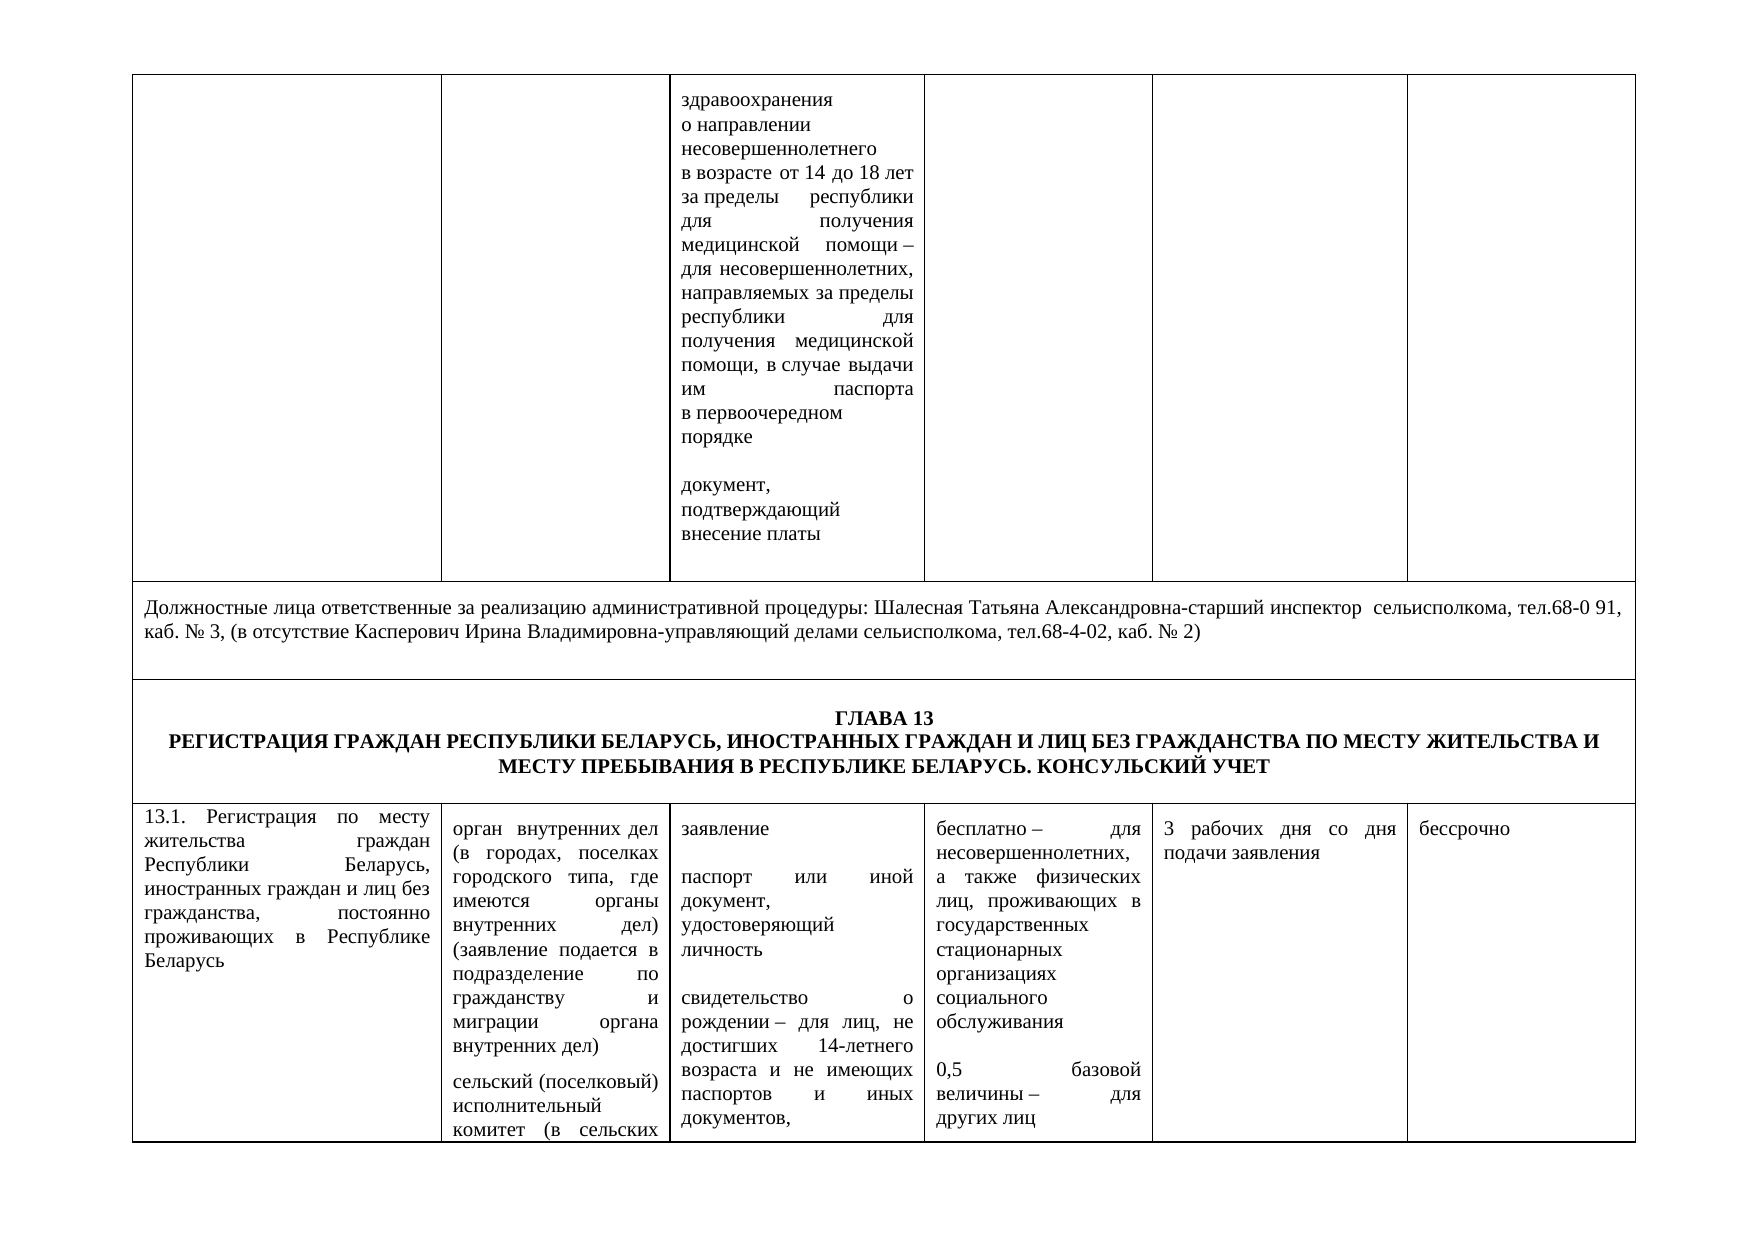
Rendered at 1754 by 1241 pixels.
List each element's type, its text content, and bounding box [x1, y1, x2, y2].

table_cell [671, 75, 924, 581]
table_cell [1408, 75, 1635, 581]
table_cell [133, 75, 441, 581]
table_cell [442, 804, 669, 1141]
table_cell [1153, 804, 1407, 1141]
table_cell [925, 75, 1152, 581]
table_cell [442, 75, 669, 581]
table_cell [925, 804, 1152, 1141]
table_cell бессрочно [1408, 804, 1635, 1141]
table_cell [1153, 75, 1407, 581]
table_cell ГЛАВА 13 РЕГИСТРАЦИЯ ГРАЖДАН РЕСПУБЛИКИ БЕЛАРУСЬ, иностранных граждан и лиц без гражданства ПО МЕСТУ ЖИТЕЛЬСТВА И МЕСТУ ПРЕБЫВАНИЯ В РЕСПУБЛИКЕ БЕЛАРУСЬ. КОНСУЛЬСКИЙ УЧЕТ [133, 680, 1635, 803]
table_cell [671, 804, 924, 1141]
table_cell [133, 804, 441, 1141]
table_cell Должностные лица ответственные за реализацию административной процедуры: Шалесная Татьяна Александровна-старший инспектор сельисполкома, тел.68-0 91, каб. № 3, (в отсутствие Касперович Ирина Владимировна-управляющий делами сельисполкома, тел.68-4-02, каб. № 2) [133, 582, 1635, 679]
